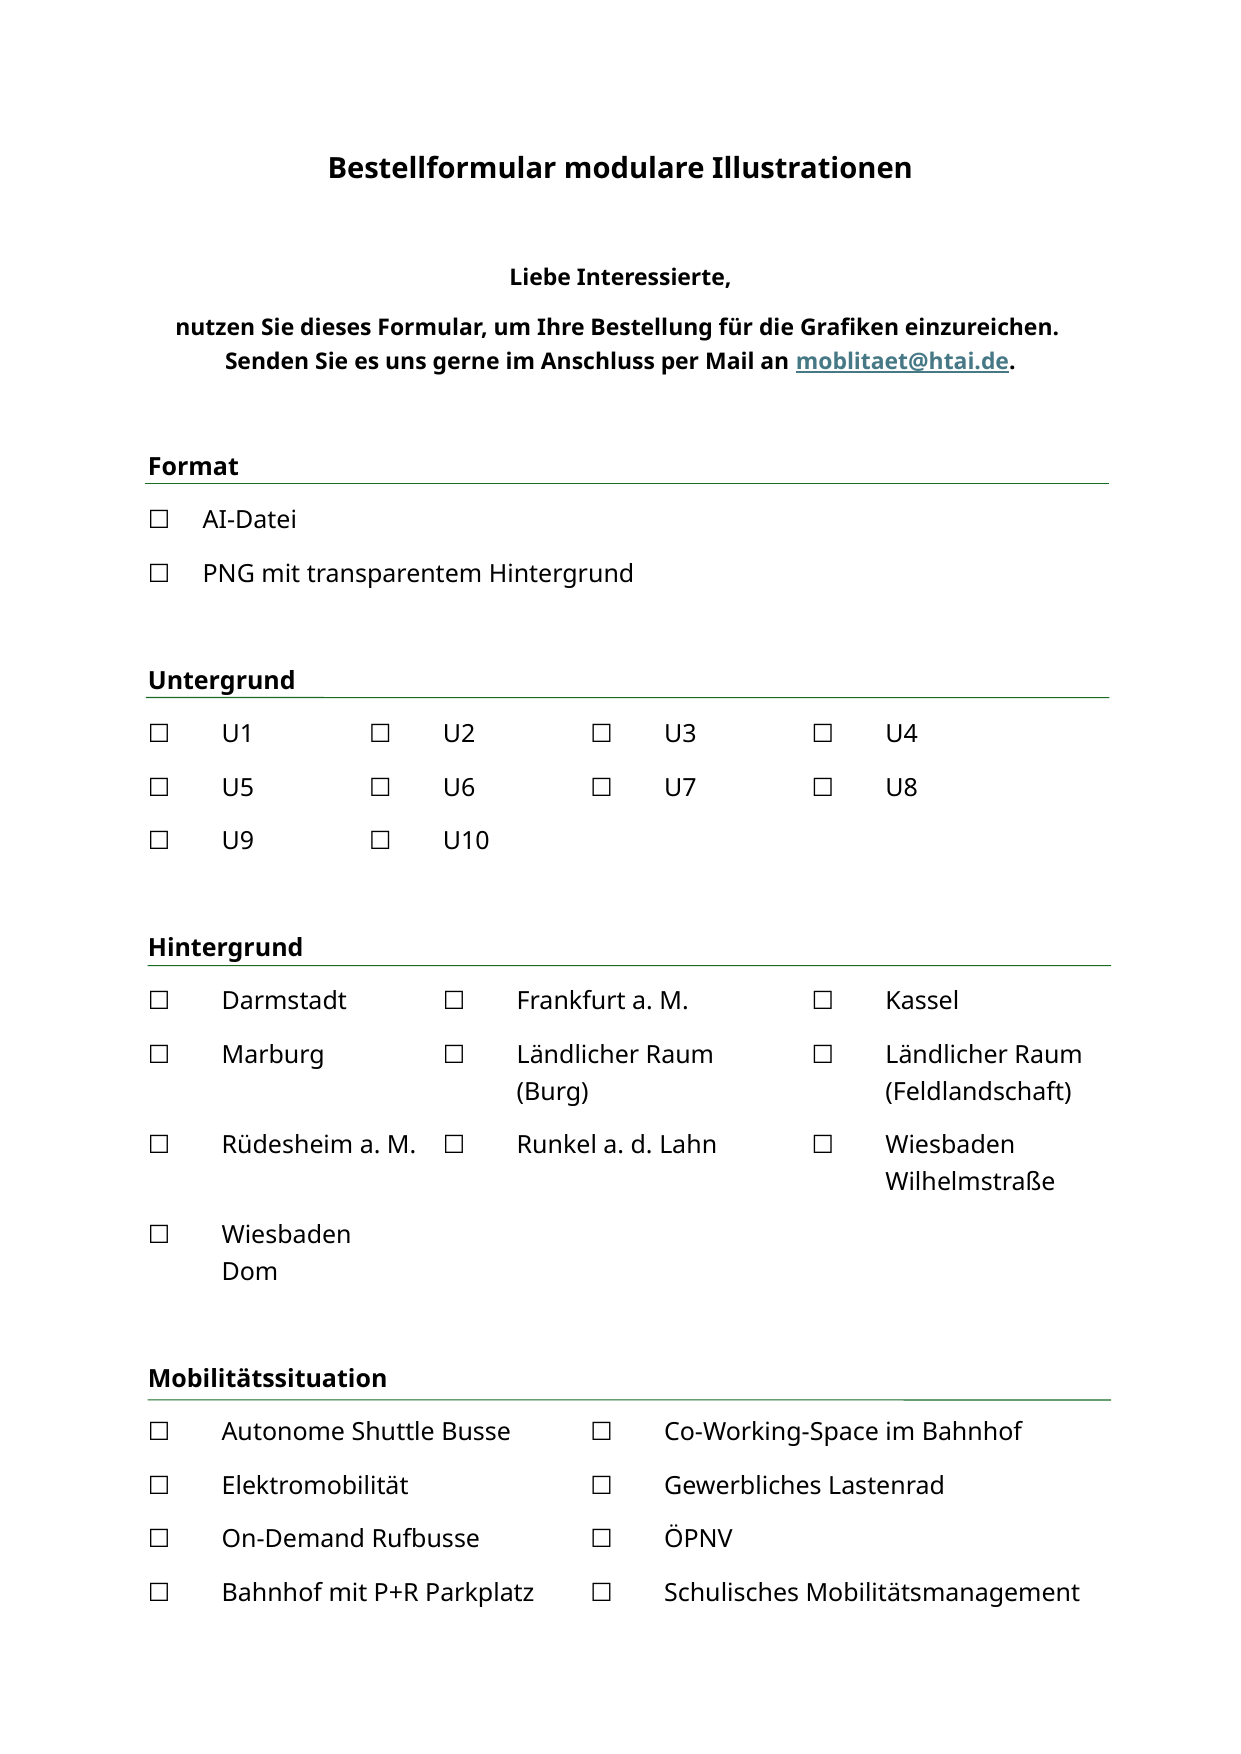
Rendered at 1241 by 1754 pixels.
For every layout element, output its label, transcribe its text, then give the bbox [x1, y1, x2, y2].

text PNG mit transparentem Hintergrund [148, 555, 1093, 589]
text U5 U6 U7 U8 [148, 769, 1093, 803]
text AI-Datei [148, 502, 1093, 536]
text Autonome Shuttle Busse Co-Working-Space im Bahnhof [148, 1414, 1093, 1448]
text Mobilitätssituation [148, 1360, 1093, 1394]
text U1 U2 U3 U4 [148, 716, 1093, 750]
text Wiesbaden Dom [148, 1217, 1093, 1288]
text Darmstadt Frankfurt a. M. Kassel [148, 983, 1093, 1017]
text Hintergrund [148, 929, 1093, 963]
text Elektromobilität Gewerbliches Lastenrad [148, 1467, 1093, 1501]
text U9 U10 [148, 823, 1093, 857]
text Bahnhof mit P+R Parkplatz Schulisches Mobilitätsmanagement [148, 1574, 1093, 1608]
text nutzen Sie dieses Formular, um Ihre Bestellung für die Grafiken einzureichen. Senden Sie es uns gerne im Anschluss per Mail an moblitaet@htai.de. [148, 311, 1093, 376]
text Rüdesheim a. M. Runkel a. d. Lahn Wiesbaden Wilhelmstraße [148, 1127, 1093, 1197]
text Untergrund [148, 662, 1093, 696]
text Bestellformular modulare Illustrationen [148, 148, 1093, 187]
text On-Demand Rufbusse ÖPNV [148, 1521, 1093, 1555]
text Format [148, 448, 1093, 483]
text Marburg Ländlicher Raum Ländlicher Raum (Burg) (Feldlandschaft) [148, 1036, 1093, 1107]
text Liebe Interessierte, [148, 261, 1093, 292]
